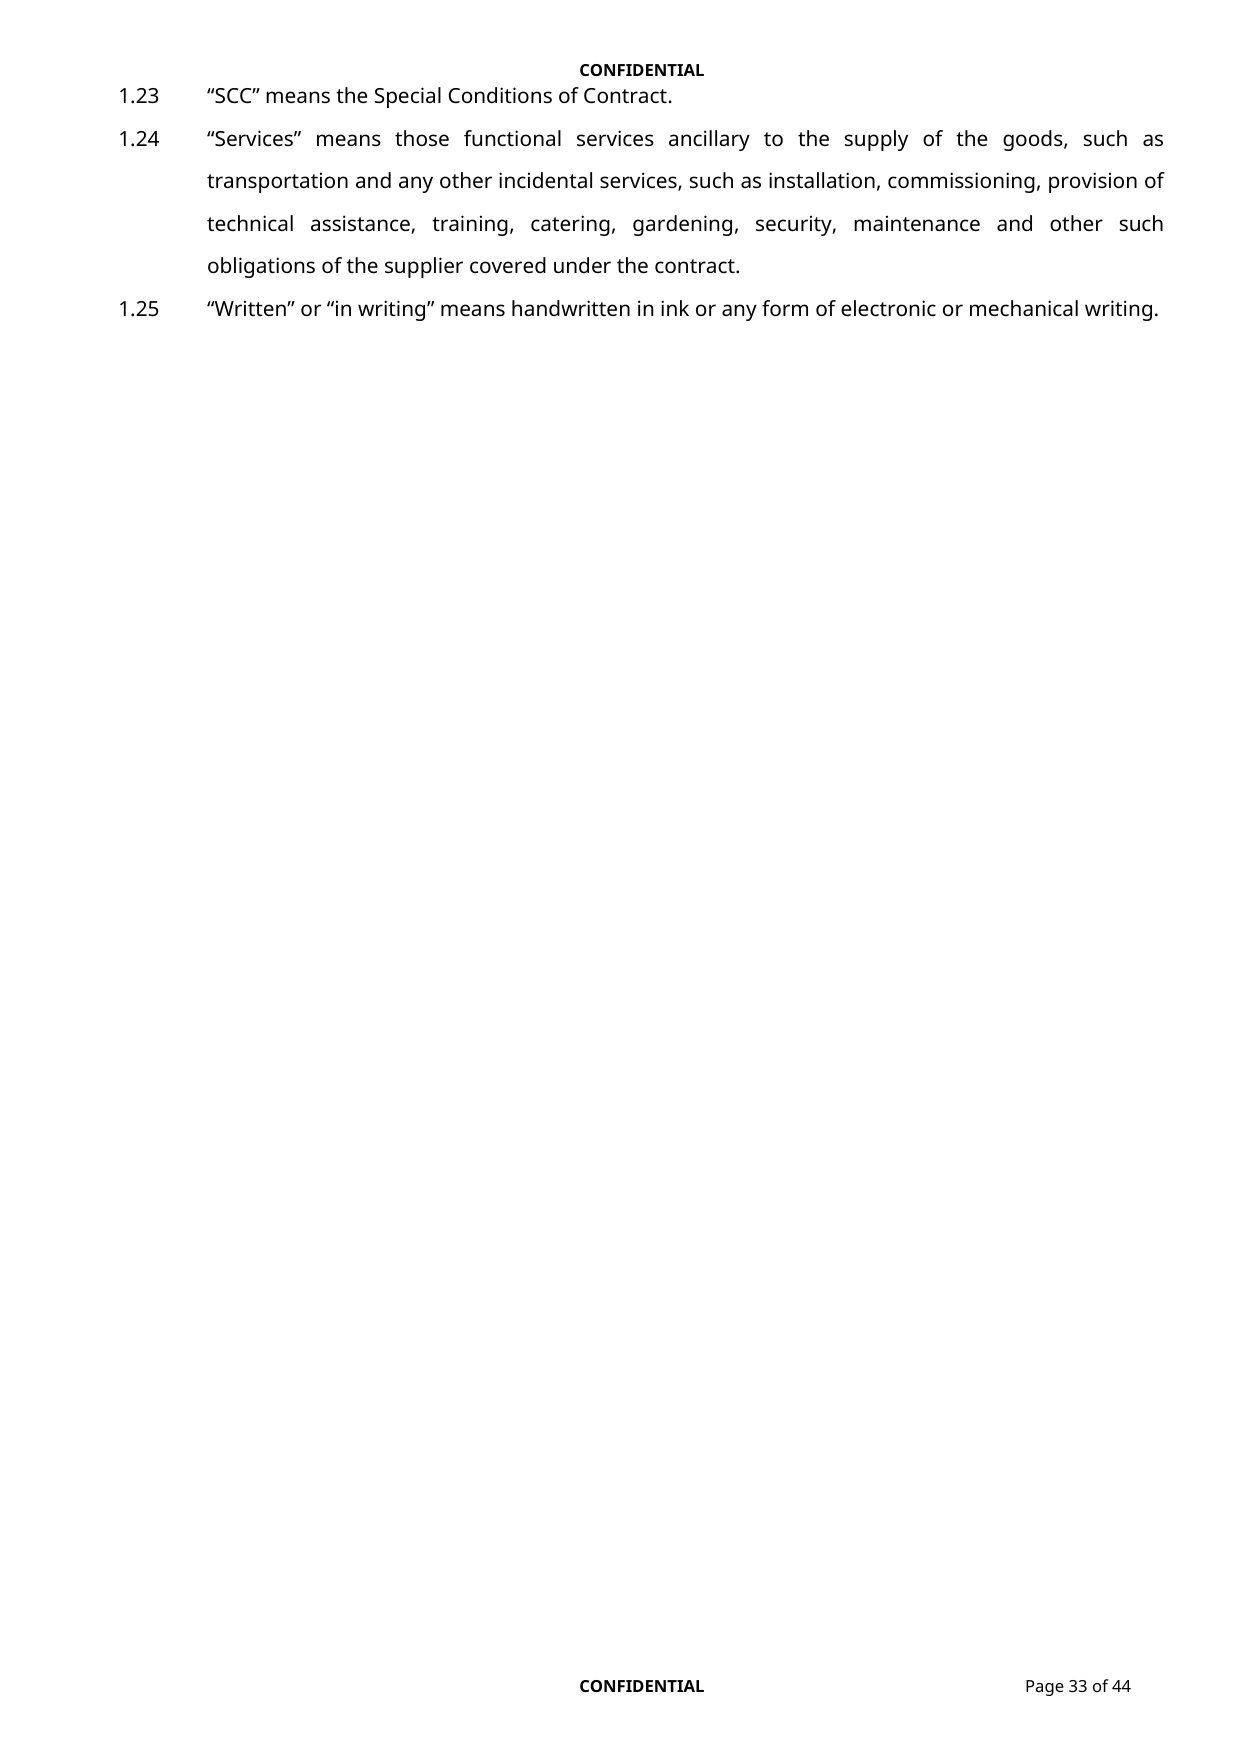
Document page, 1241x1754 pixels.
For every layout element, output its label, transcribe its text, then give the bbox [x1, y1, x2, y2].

text 1.23 “SCC” means the Special Conditions of Contract. [118, 81, 1165, 109]
text 1.25 “Written” or “in writing” means handwritten in ink or any form of electronic or mechanical writing. [118, 294, 1165, 323]
text 1.24 “Services” means those functional services ancillary to the supply of the goods, such as transportation and any other incidental services, such as installation, commissioning, provision of technical assistance, training, catering, gardening, security, maintenance and other such obligations of the supplier covered under the contract. [118, 124, 1165, 280]
